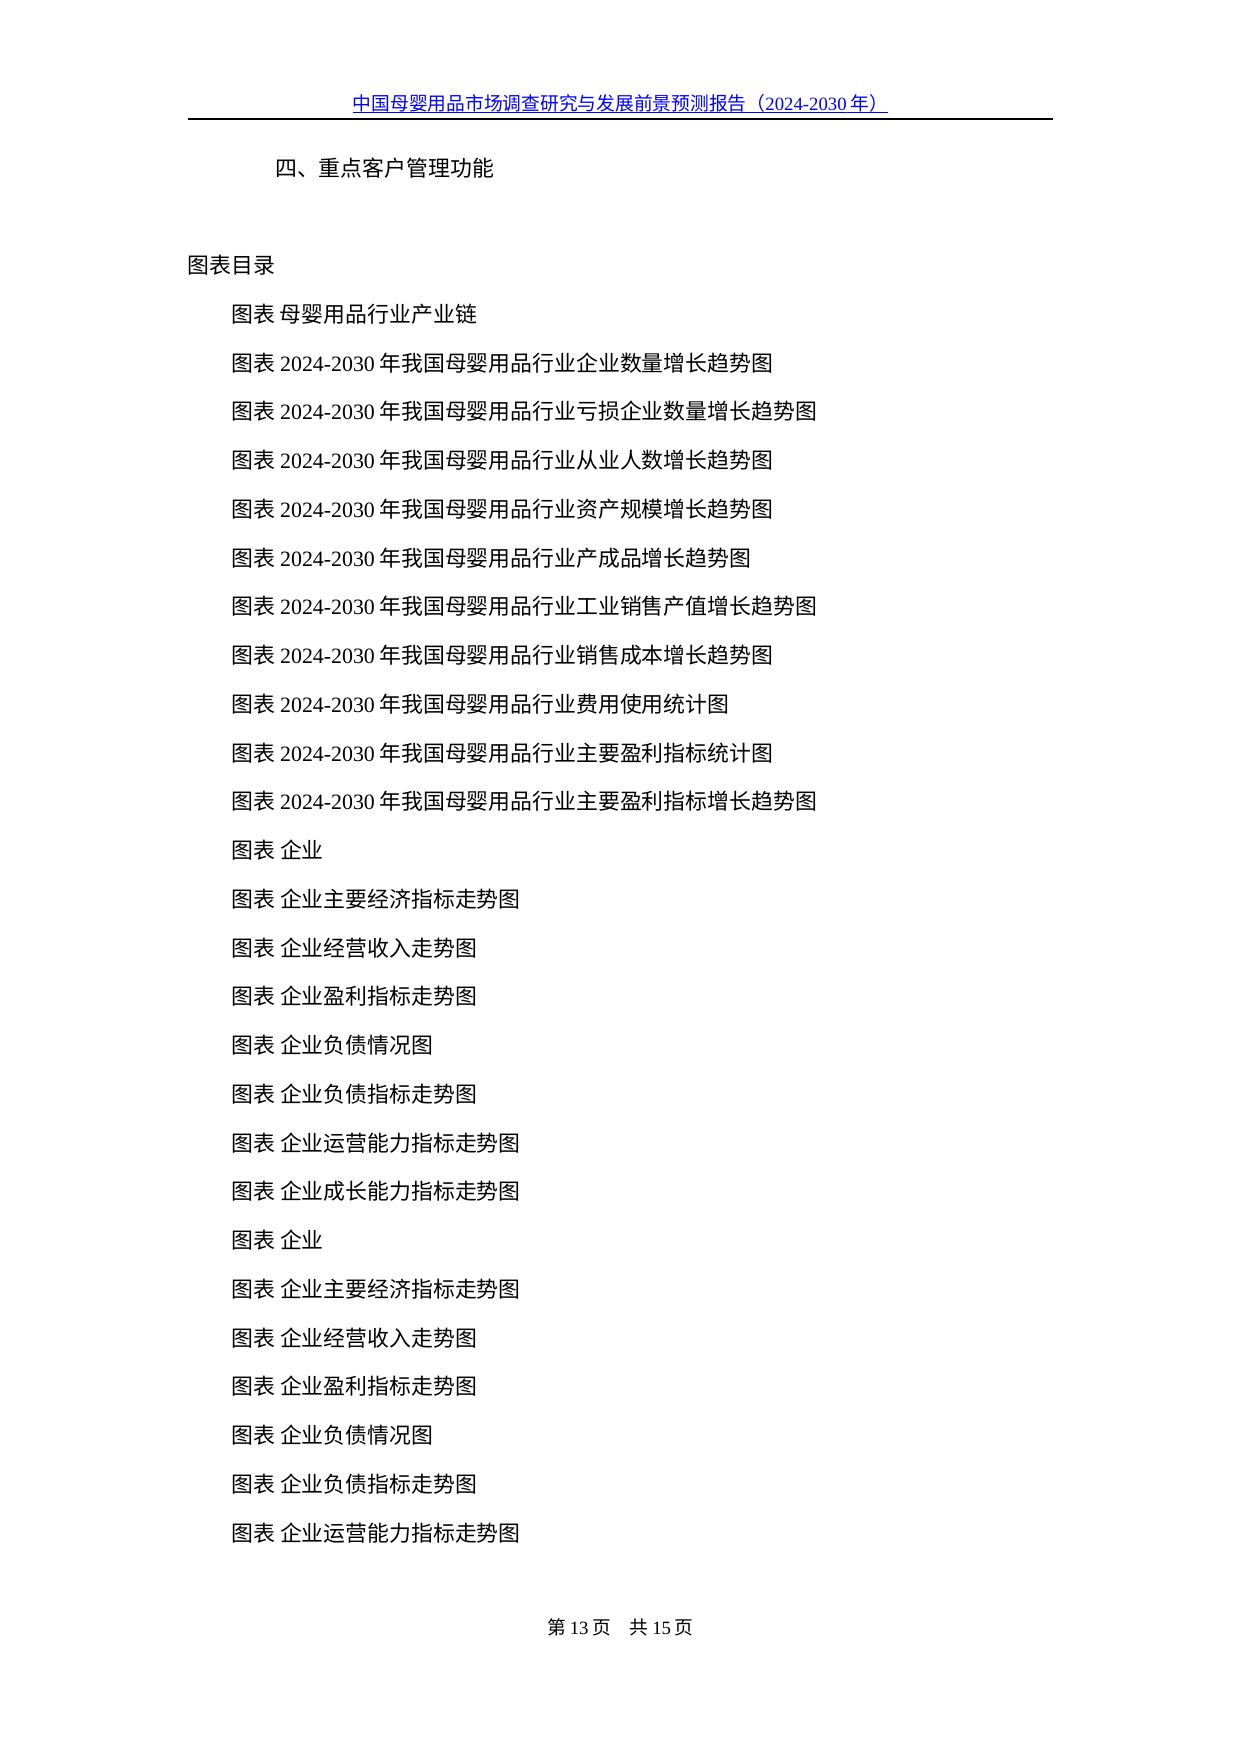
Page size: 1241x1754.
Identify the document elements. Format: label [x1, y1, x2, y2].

text [187, 150, 1053, 1548]
